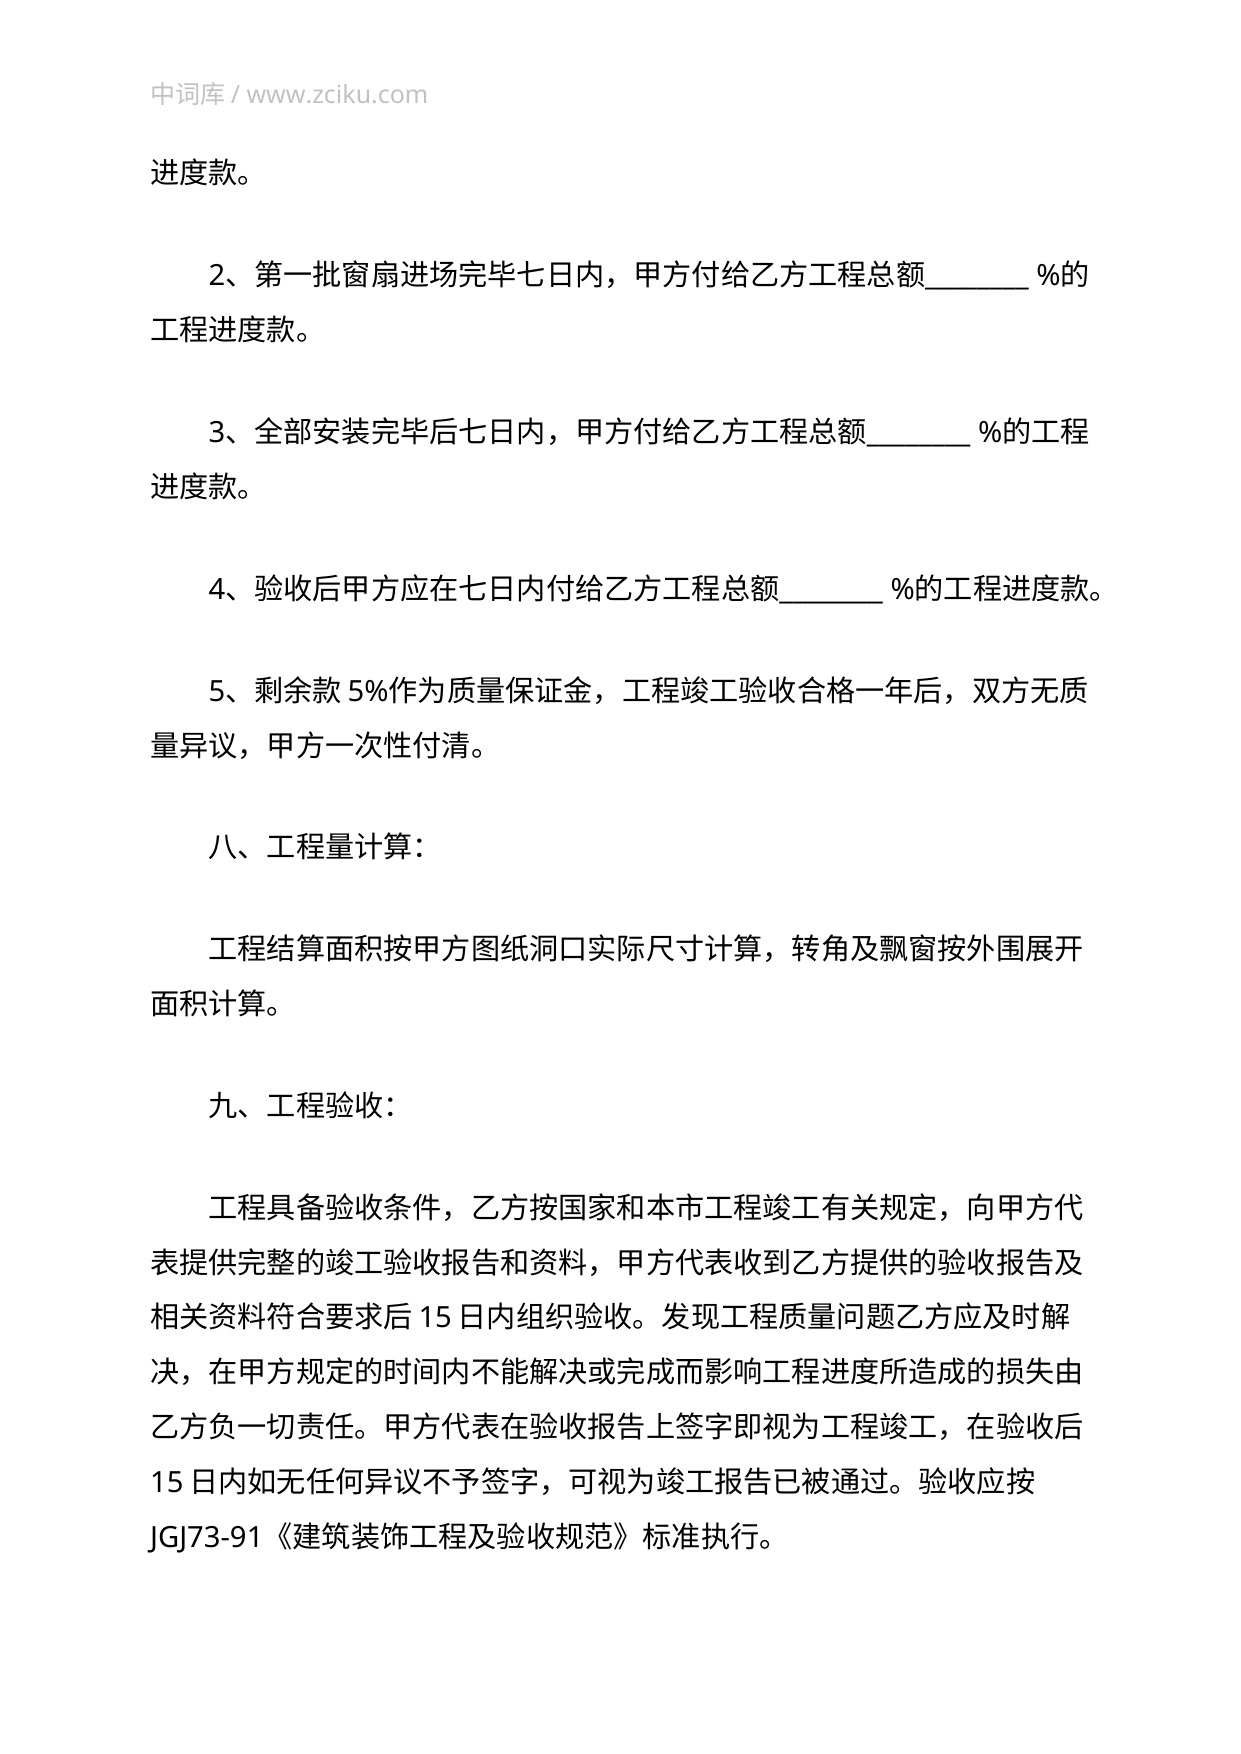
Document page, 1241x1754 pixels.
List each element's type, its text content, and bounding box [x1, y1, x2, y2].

text 八、工程量计算： [150, 824, 1090, 866]
text 九、工程验收： [150, 1082, 1090, 1125]
text 5、剩余款5%作为质量保证金，工程竣工验收合格一年后，双方无质量异议，甲方一次性付清。 [150, 667, 1090, 764]
text 3、全部安装完毕后七日内，甲方付给乙方工程总额________ %的工程进度款。 [150, 408, 1090, 506]
text 4、验收后甲方应在七日内付给乙方工程总额________ %的工程进度款。 [150, 565, 1090, 608]
text 工程结算面积按甲方图纸洞口实际尺寸计算，转角及飘窗按外围展开面积计算。 [150, 926, 1090, 1023]
text 2、第一批窗扇进场完毕七日内，甲方付给乙方工程总额________ %的工程进度款。 [150, 252, 1090, 349]
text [150, 150, 1090, 192]
text 工程具备验收条件，乙方按国家和本市工程竣工有关规定，向甲方代表提供完整的竣工验收报告和资料，甲方代表收到乙方提供的验收报告及相关资料符合要求后15日内组织验收。发现工程质量问题乙方应及时解决，在甲方规定的时间内不能解决或完成而影响工程进度所造成的损失由乙方负一切责任。甲方代表在验收报告上签字即视为工程竣工，在验收后15日内如无任何异议不予签字，可视为竣工报告已被通过。验收应按JGJ73-91《建筑装饰工程及验收规范》标准执行。 [150, 1184, 1090, 1556]
